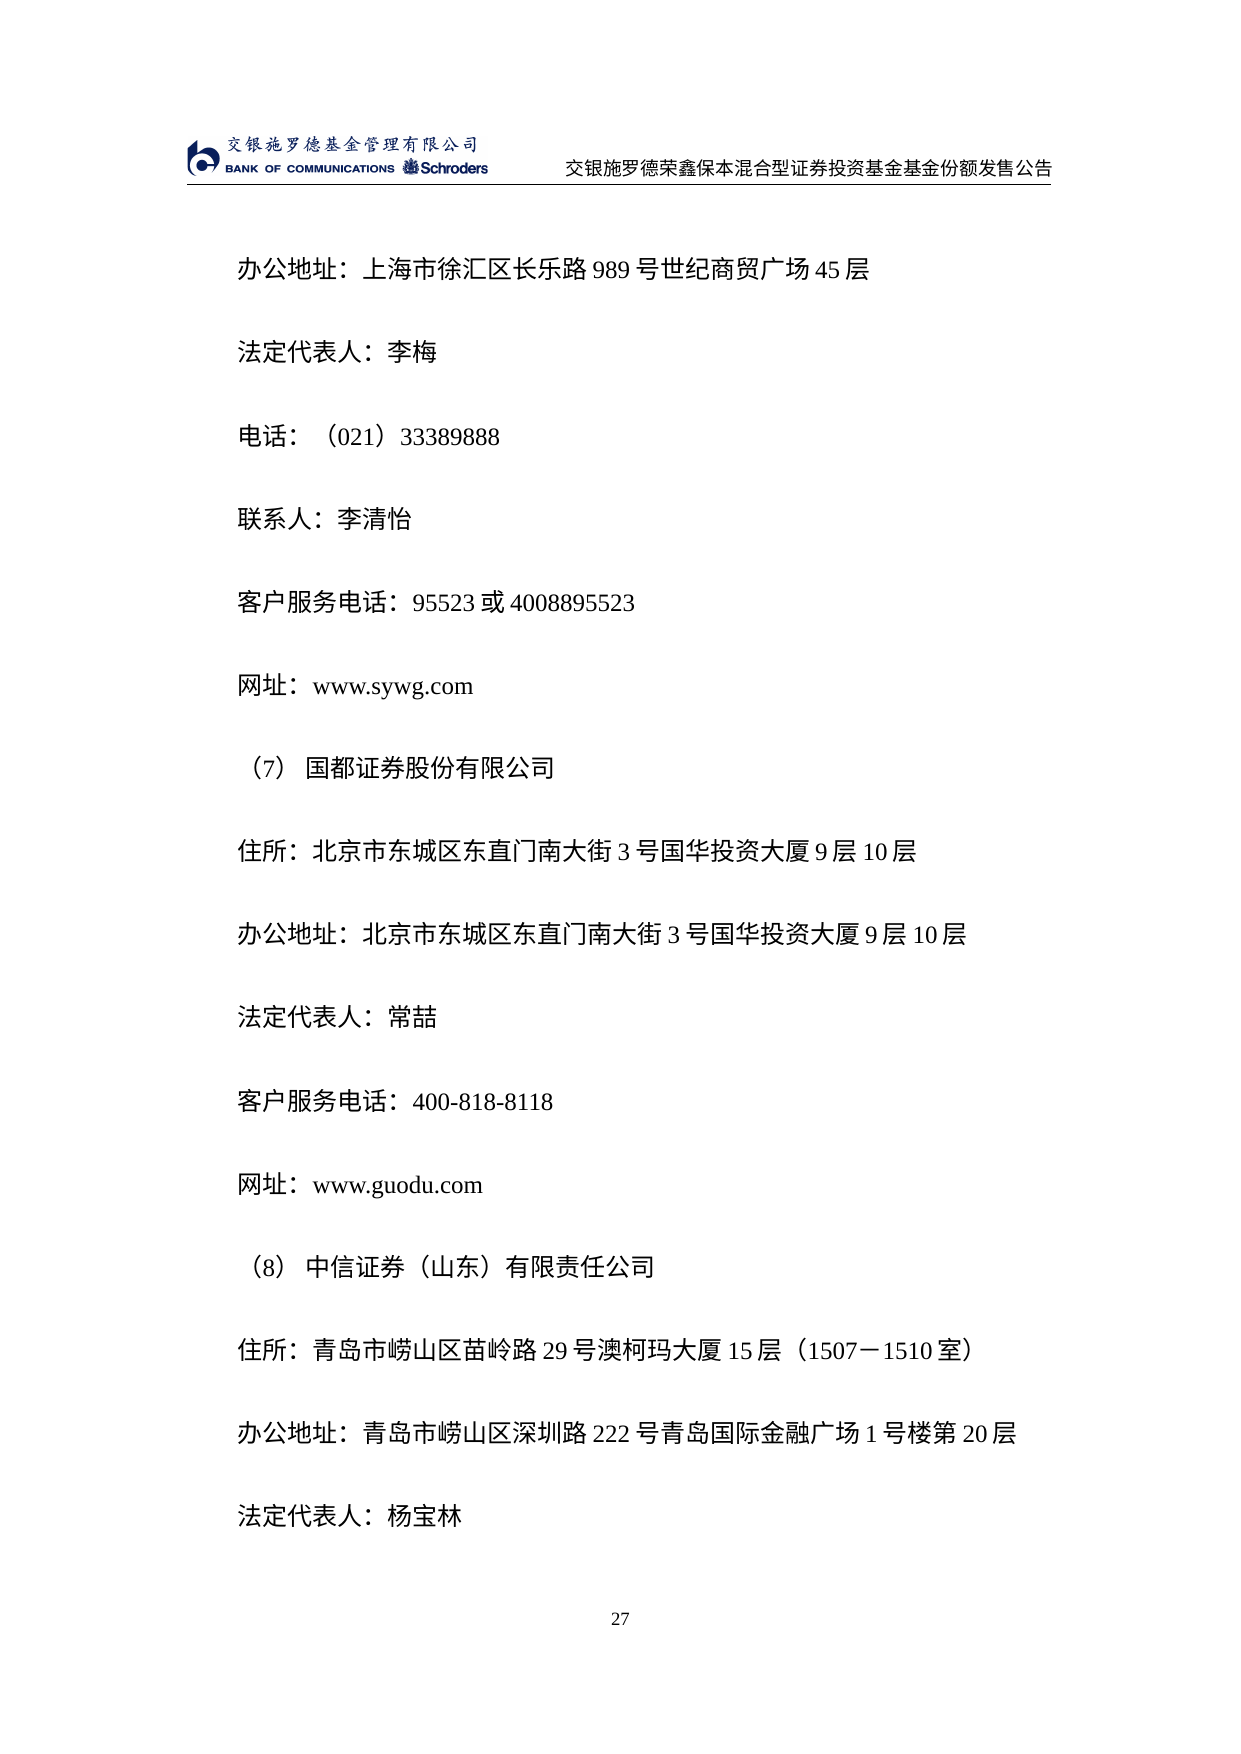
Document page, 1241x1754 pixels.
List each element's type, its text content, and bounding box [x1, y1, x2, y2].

text 网址：www.guodu.com [187, 1150, 1053, 1215]
text 客户服务电话：400-818-8118 [187, 1067, 1053, 1132]
text 法定代表人：杨宝林 [187, 1482, 1053, 1547]
text 法定代表人：李梅 [187, 318, 1053, 383]
text 住所：青岛市崂山区苗岭路29号澳柯玛大厦15层（1507－1510室） [187, 1316, 1053, 1381]
text 住所：北京市东城区东直门南大街3号国华投资大厦9层10层 [187, 817, 1053, 882]
text 电话：（021）33389888 [187, 402, 1053, 467]
text 办公地址：上海市徐汇区长乐路989号世纪商贸广场45层 [187, 235, 1053, 300]
text 办公地址：北京市东城区东直门南大街3号国华投资大厦9层10层 [187, 900, 1053, 965]
text 客户服务电话：95523或4008895523 [187, 568, 1053, 633]
text 法定代表人：常喆 [187, 983, 1053, 1048]
text （8） 中信证券（山东）有限责任公司 [187, 1233, 1053, 1298]
text 联系人：李清怡 [187, 485, 1053, 550]
text 办公地址：青岛市崂山区深圳路222号青岛国际金融广场1号楼第20层 [187, 1399, 1053, 1464]
picture [187, 136, 488, 176]
text （7） 国都证券股份有限公司 [187, 734, 1053, 799]
text 网址：www.sywg.com [187, 651, 1053, 716]
